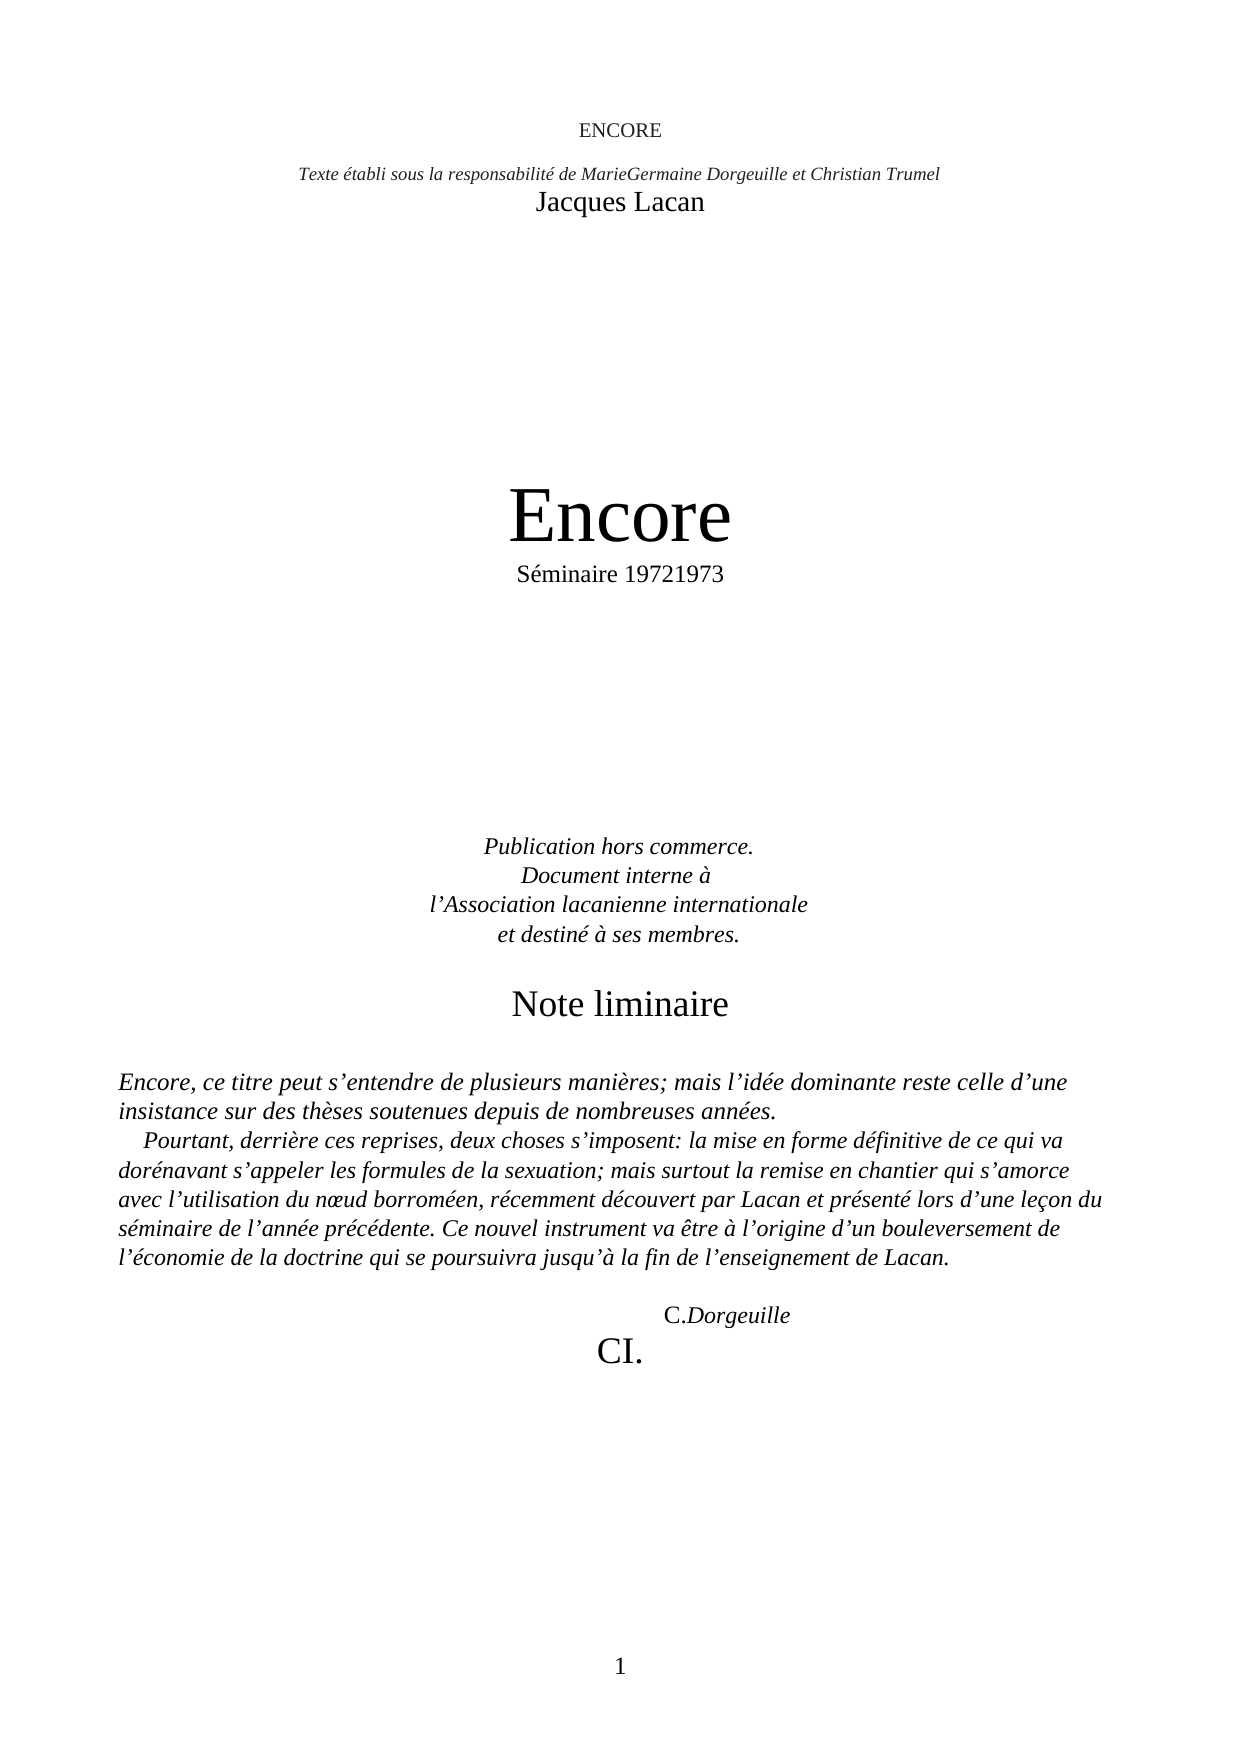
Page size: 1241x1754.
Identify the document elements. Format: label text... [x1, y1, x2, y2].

text Publication hors commerce. Document interne à l’Association lacanienne internationale et destiné à ses membres. [118, 831, 1122, 981]
text Jacques Lacan [118, 184, 1122, 252]
text Texte établi sous la responsabilité de MarieGermaine Dorgeuille et Christian Trumel [118, 159, 1122, 184]
text ENCORE [118, 118, 1122, 142]
text Note liminaire [118, 981, 1122, 1024]
list Dorgeuille [664, 1300, 1122, 1329]
text Pourtant, derrière ces reprises, deux choses s’imposent: la mise en forme définitive de ce qui va dorénavant s’appeler les formules de la sexuation; mais surtout la remise en chantier qui s’amorce avec l’utilisation du nœud borroméen, récemment découvert par Lacan et présenté lors d’une leçon du séminaire de l’année précédente. Ce nouvel instrument va être à l’origine d’un bouleversement de l’économie de la doctrine qui se poursuivra jusqu’à la fin de l’enseignement de Lacan. [118, 1125, 1122, 1271]
text Encore Séminaire 19721973 [118, 468, 1122, 587]
text Encore, ce titre peut s’entendre de plusieurs manières; mais l’idée dominante reste celle d’une insistance sur des thèses soutenues depuis de nombreuses années. [118, 1024, 1122, 1125]
